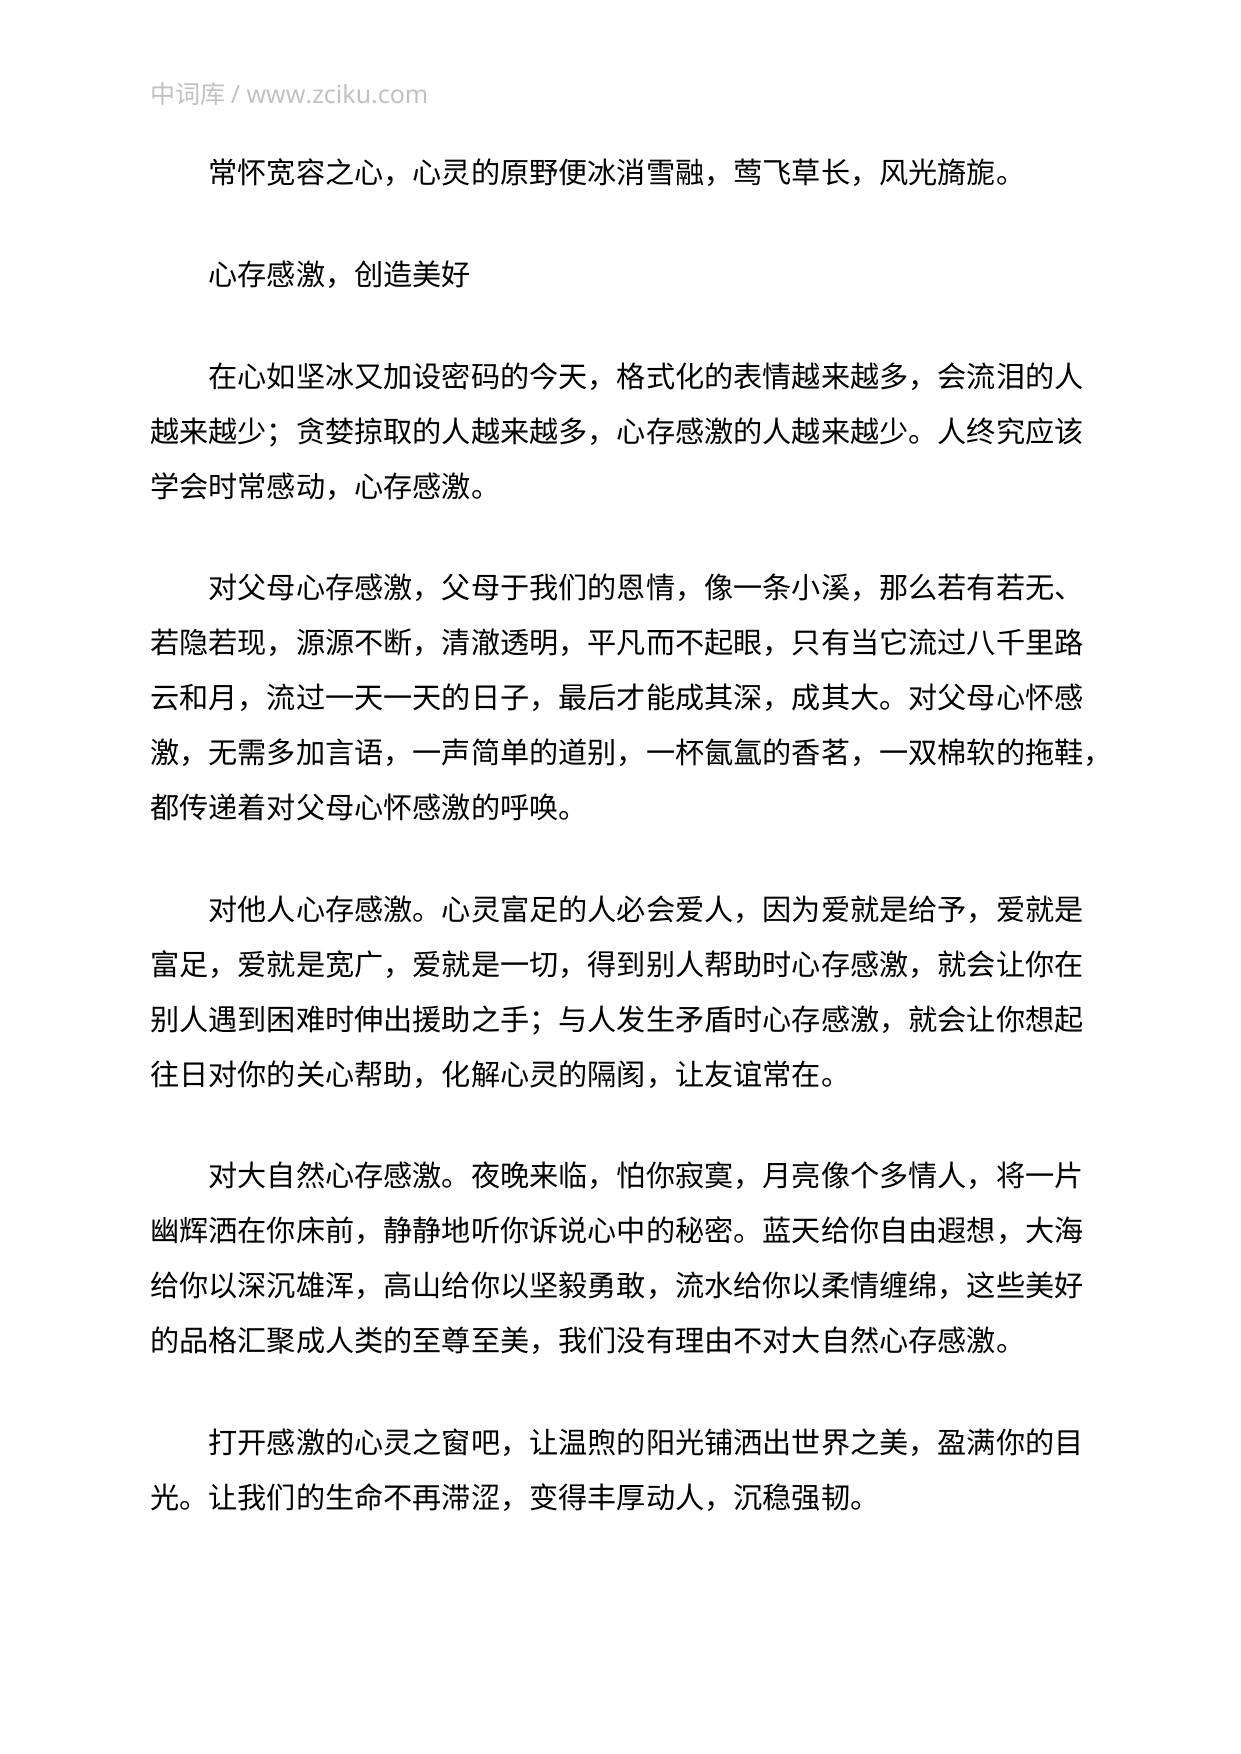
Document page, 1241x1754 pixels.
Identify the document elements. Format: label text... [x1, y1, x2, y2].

text 打开感激的心灵之窗吧，让温煦的阳光铺洒出世界之美，盈满你的目光。让我们的生命不再滞涩，变得丰厚动人，沉稳强韧。 [150, 1419, 1090, 1517]
text 心存感激，创造美好 [150, 252, 1090, 294]
text 对大自然心存感激。夜晚来临，怕你寂寞，月亮像个多情人，将一片幽辉洒在你床前，静静地听你诉说心中的秘密。蓝天给你自由遐想，大海给你以深沉雄浑，高山给你以坚毅勇敢，流水给你以柔情缠绵，这些美好的品格汇聚成人类的至尊至美，我们没有理由不对大自然心存感激。 [150, 1153, 1090, 1360]
text 对他人心存感激。心灵富足的人必会爱人，因为爱就是给予，爱就是富足，爱就是宽广，爱就是一切，得到别人帮助时心存感激，就会让你在别人遇到困难时伸出援助之手；与人发生矛盾时心存感激，就会让你想起往日对你的关心帮助，化解心灵的隔阂，让友谊常在。 [150, 886, 1090, 1093]
text 常怀宽容之心，心灵的原野便冰消雪融，莺飞草长，风光旖旎。 [150, 150, 1090, 192]
text 在心如坚冰又加设密码的今天，格式化的表情越来越多，会流泪的人越来越少；贪婪掠取的人越来越多，心存感激的人越来越少。人终究应该学会时常感动，心存感激。 [150, 353, 1090, 506]
text 对父母心存感激，父母于我们的恩情，像一条小溪，那么若有若无、若隐若现，源源不断，清澈透明，平凡而不起眼，只有当它流过八千里路云和月，流过一天一天的日子，最后才能成其深，成其大。对父母心怀感激，无需多加言语，一声简单的道别，一杯氤氲的香茗，一双棉软的拖鞋，都传递着对父母心怀感激的呼唤。 [150, 565, 1090, 827]
